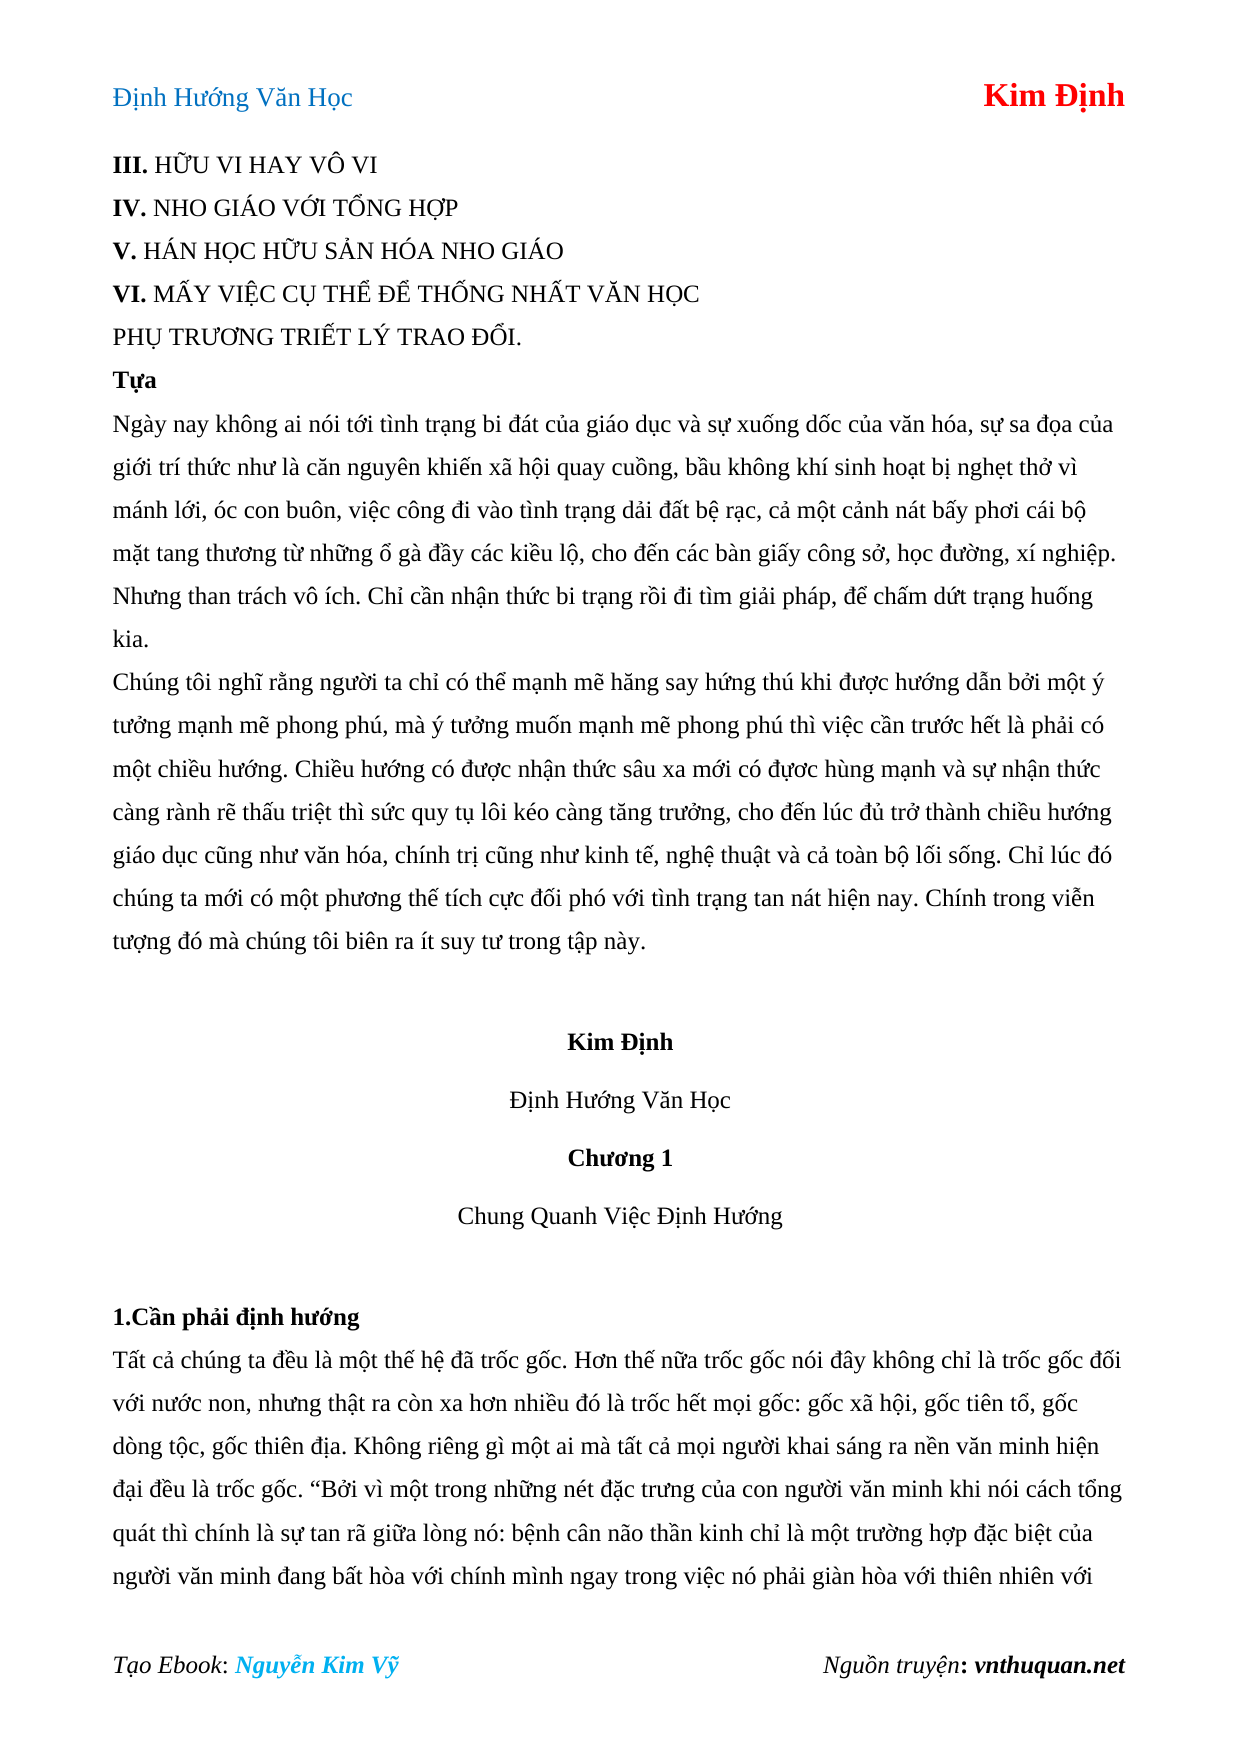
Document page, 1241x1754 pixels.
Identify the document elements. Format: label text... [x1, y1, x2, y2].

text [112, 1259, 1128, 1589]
text Định Hướng Văn Học [112, 1085, 1128, 1114]
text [112, 150, 1128, 955]
text Chung Quanh Việc Định Hướng [112, 1201, 1128, 1230]
text Kim Định [112, 1027, 1128, 1056]
text Chương 1 [112, 1143, 1128, 1172]
